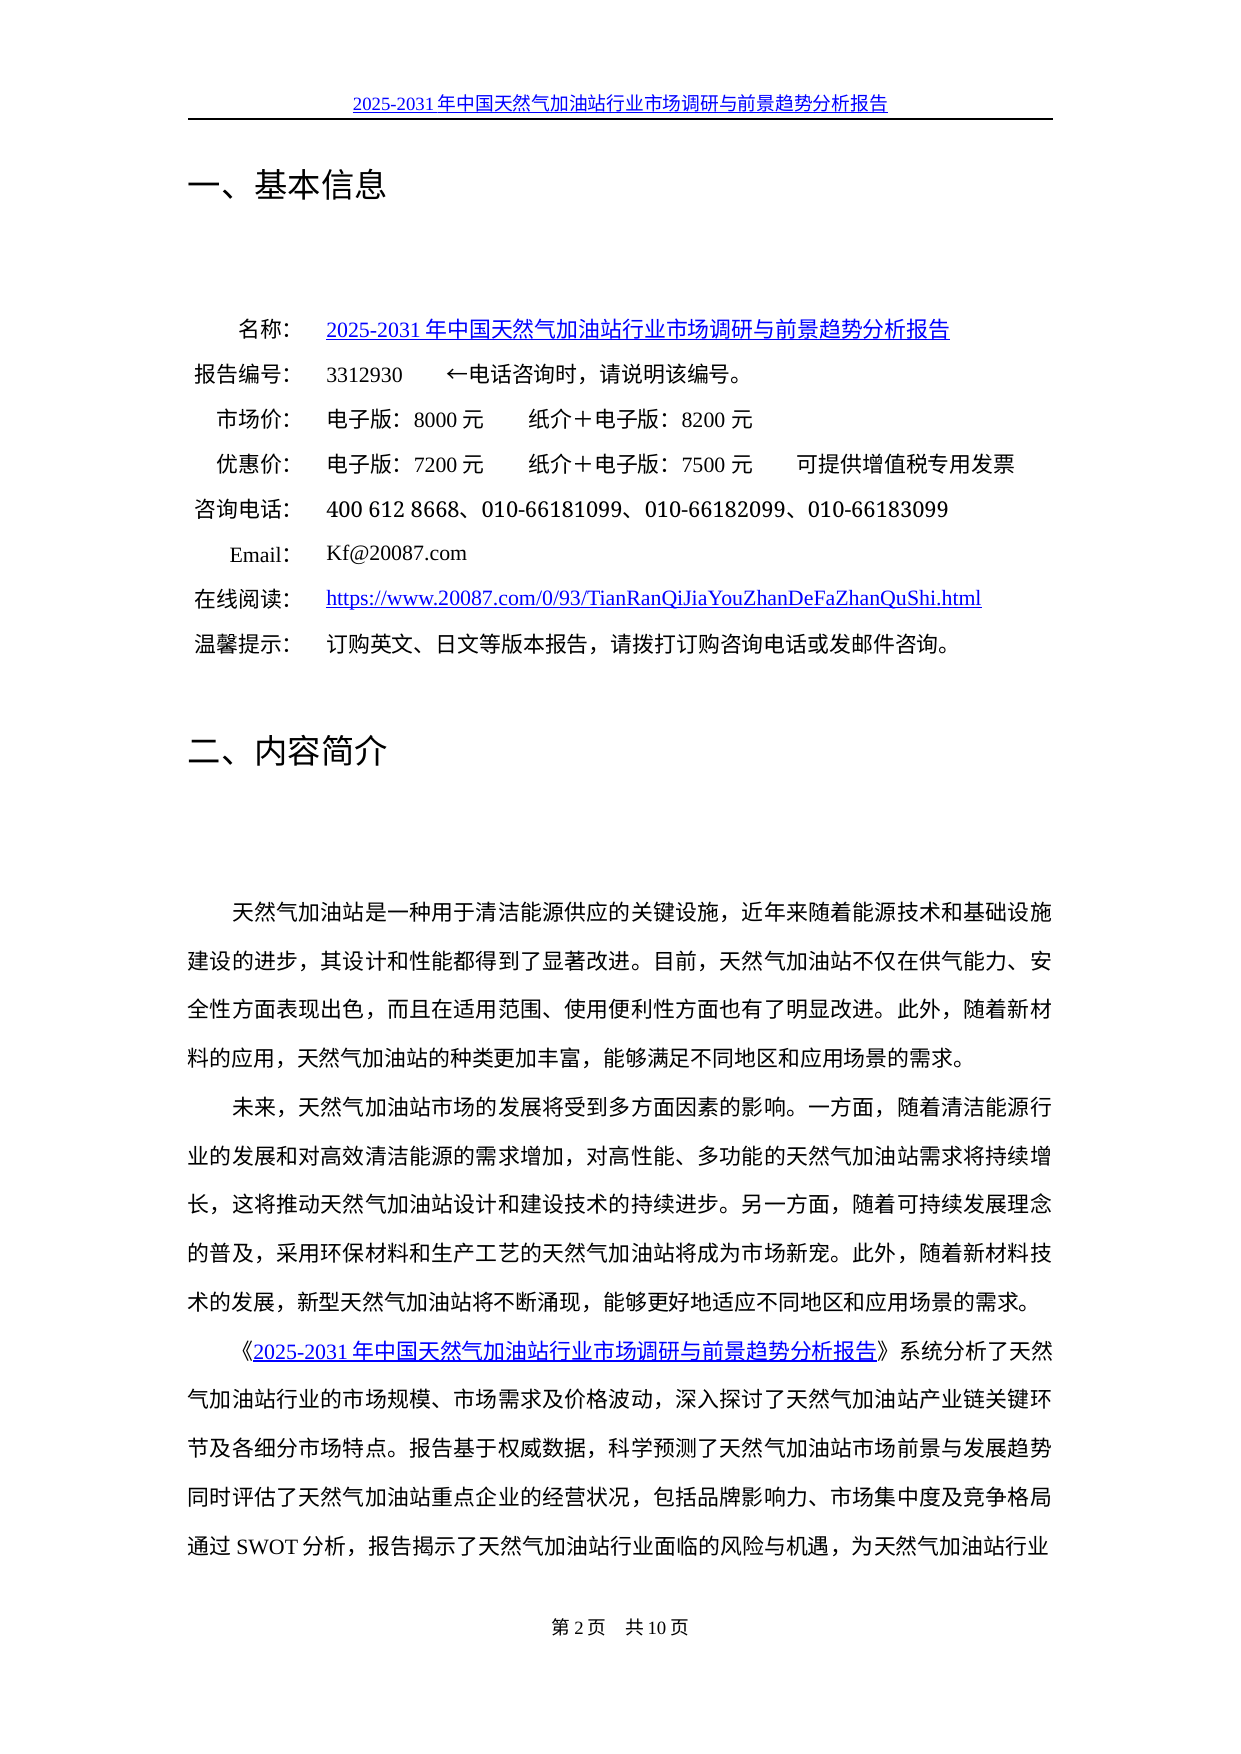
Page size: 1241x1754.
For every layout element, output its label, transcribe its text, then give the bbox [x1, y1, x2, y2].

title 一、基本信息 [187, 150, 1053, 215]
table_cell 3312930 ←电话咨询时，请说明该编号。 [315, 357, 1073, 402]
table_cell 市场价： [167, 402, 315, 447]
table_cell 电子版：8000 元 纸介＋电子版：8200 元 [315, 402, 1073, 447]
table_cell 温馨提示： [167, 627, 315, 672]
table_cell 咨询电话： [167, 492, 315, 537]
table_cell 报告编号： [167, 357, 315, 402]
table_cell [315, 582, 1073, 627]
table_cell 订购英文、日文等版本报告，请拨打订购咨询电话或发邮件咨询。 [315, 627, 1073, 672]
table_header 2025-2031年中国天然气加油站行业市场调研与前景趋势分析报告 [315, 312, 1073, 357]
table_cell 电子版：7200 元 纸介＋电子版：7500 元 可提供增值税专用发票 [315, 447, 1073, 492]
title 二、内容简介 [187, 717, 1053, 782]
table_cell 在线阅读： [167, 582, 315, 627]
table_cell Kf@20087.com [315, 537, 1073, 582]
table_header 名称： [167, 312, 315, 357]
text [187, 894, 1053, 1561]
table_cell 优惠价： [167, 447, 315, 492]
table_cell 400 612 8668、010-66181099、010-66182099、010-66183099 [315, 492, 1073, 537]
table_cell Email： [167, 537, 315, 582]
